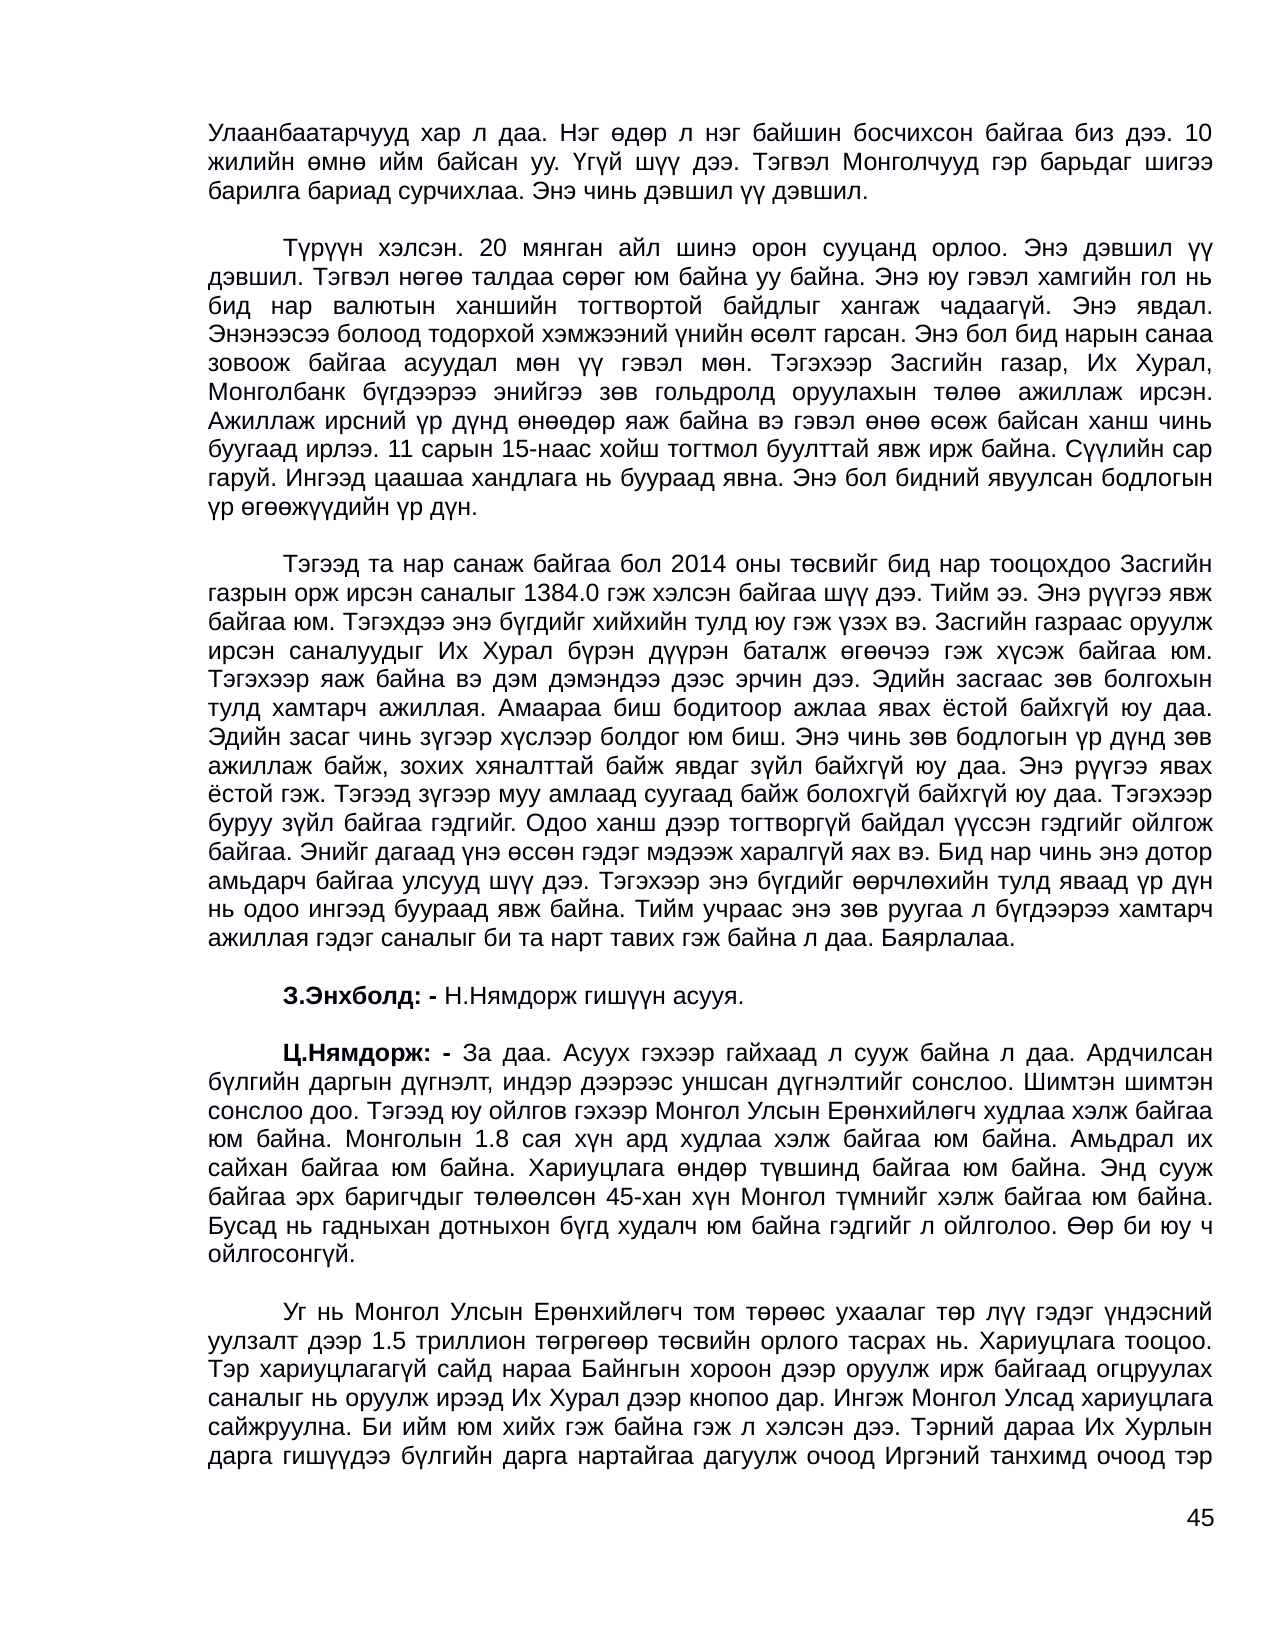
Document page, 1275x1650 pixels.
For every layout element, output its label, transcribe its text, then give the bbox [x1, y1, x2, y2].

text Ц.Нямдорж: - За даа. Асуух гэхээр гайхаад л сууж байна л даа. Ардчилсан бүлгийн даргын дүгнэлт, индэр дээрээс уншсан дүгнэлтийг сонслоо. Шимтэн шимтэн сонслоо доо. Тэгээд юу ойлгов гэхээр Монгол Улсын Ерөнхийлөгч худлаа хэлж байгаа юм байна. Монголын 1.8 сая хүн ард худлаа хэлж байгаа юм байна. Амьдрал их сайхан байгаа юм байна. Хариуцлага өндөр түвшинд байгаа юм байна. Энд сууж байгаа эрх баригчдыг төлөөлсөн 45-хан хүн Монгол түмнийг хэлж байгаа юм байна. Бусад нь гадныхан дотныхон бүгд худалч юм байна гэдгийг л ойлголоо. Өөр би юу ч ойлгосонгүй. [208, 1038, 1214, 1268]
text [208, 1297, 1214, 1469]
text З.Энхболд: - Н.Нямдорж гишүүн асууя. [208, 981, 1214, 1009]
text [208, 118, 1214, 204]
text Тэгээд та нар санаж байгаа бол 2014 оны төсвийг бид нар тооцохдоо Засгийн газрын орж ирсэн саналыг 1384.0 гэж хэлсэн байгаа шүү дээ. Тийм ээ. Энэ рүүгээ явж байгаа юм. Тэгэхдээ энэ бүгдийг хийхийн тулд юу гэж үзэх вэ. Засгийн газраас оруулж ирсэн саналуудыг Их Хурал бүрэн дүүрэн баталж өгөөчээ гэж хүсэж байгаа юм. Тэгэхээр яаж байна вэ дэм дэмэндээ дээс эрчин дээ. Эдийн засгаас зөв болгохын тулд хамтарч ажиллая. Амаараа биш бодитоор ажлаа явах ёстой байхгүй юу даа. Эдийн засаг чинь зүгээр хүслээр болдог юм биш. Энэ чинь зөв бодлогын үр дүнд зөв ажиллаж байж, зохих хяналттай байж явдаг зүйл байхгүй юу даа. Энэ рүүгээ явах ёстой гэж. Тэгээд зүгээр муу амлаад суугаад байж болохгүй байхгүй юу даа. Тэгэхээр буруу зүйл байгаа гэдгийг. Одоо ханш дээр тогтворгүй байдал үүссэн гэдгийг ойлгож байгаа. Энийг дагаад үнэ өссөн гэдэг мэдээж харалгүй яах вэ. Бид нар чинь энэ дотор амьдарч байгаа улсууд шүү дээ. Тэгэхээр энэ бүгдийг өөрчлөхийн тулд яваад үр дүн нь одоо ингээд буураад явж байна. Тийм учраас энэ зөв руугаа л бүгдээрээ хамтарч ажиллая гэдэг саналыг би та нарт тавих гэж байна л даа. Баярлалаа. [208, 549, 1214, 952]
text Түрүүн хэлсэн. 20 мянган айл шинэ орон сууцанд орлоо. Энэ дэвшил үү дэвшил. Тэгвэл нөгөө талдаа сөрөг юм байна уу байна. Энэ юу гэвэл хамгийн гол нь бид нар валютын ханшийн тогтвортой байдлыг хангаж чадаагүй. Энэ явдал. Энэнээсээ болоод тодорхой хэмжээний үнийн өсөлт гарсан. Энэ бол бид нарын санаа зовоож байгаа асуудал мөн үү гэвэл мөн. Тэгэхээр Засгийн газар, Их Хурал, Монголбанк бүгдээрээ энийгээ зөв гольдролд оруулахын төлөө ажиллаж ирсэн. Ажиллаж ирсний үр дүнд өнөөдөр яаж байна вэ гэвэл өнөө өсөж байсан ханш чинь буугаад ирлээ. 11 сарын 15-наас хойш тогтмол буулттай явж ирж байна. Сүүлийн сар гаруй. Ингээд цаашаа хандлага нь буураад явна. Энэ бол бидний явуулсан бодлогын үр өгөөжүүдийн үр дүн. [208, 233, 1214, 521]
